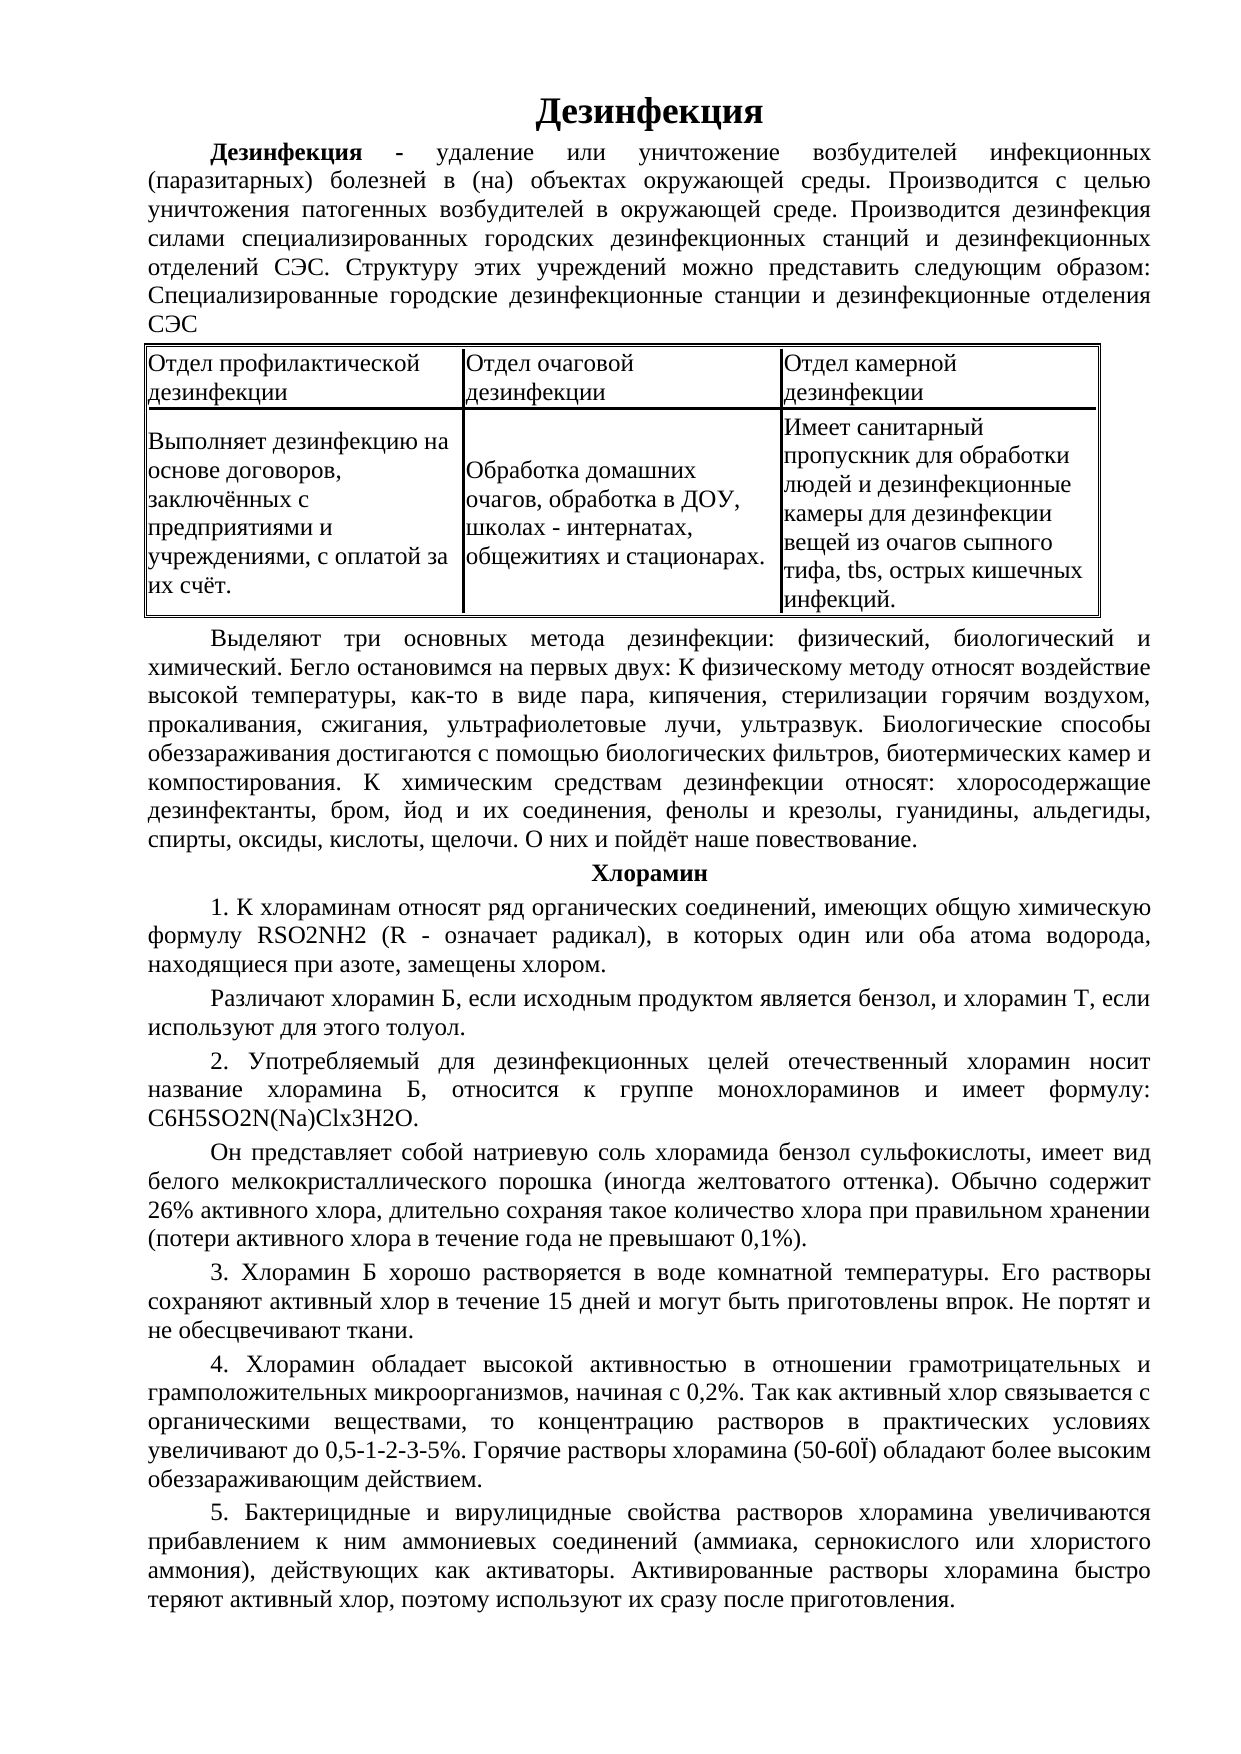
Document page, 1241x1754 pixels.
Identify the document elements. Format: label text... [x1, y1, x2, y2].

text Различают хлорамин Б, если исходным продуктом является бензол, и хлорамин Т, если используют для этого толуол. [148, 983, 1152, 1041]
table_cell Выполняет дезинфекцию на основе договоров, заключённых с предприятиями и учреждениями, с оплатой за их счёт. [147, 407, 463, 614]
text Хлорамин [148, 858, 1152, 887]
table_header Отдел профилактической дезинфекции [147, 347, 463, 407]
text Дезинфекция - удаление или уничтожение возбудителей инфекционных (паразитарных) болезней в (на) объектах окружающей среды. Производится с целью уничтожения патогенных возбудителей в окружающей среде. Производится дезинфекция силами специализированных городских дезинфекционных станций и дезинфекционных отделений СЭС. Структуру этих учреждений можно представить следующим образом: Специализированные городские дезинфекционные станции и дезинфекционные отделения СЭС [148, 137, 1152, 338]
text 1. К хлораминам относят ряд органических соединений, имеющих общую химическую формулу RSO2NН2 (R - означает радикал), в которых один или оба атома водорода, находящиеся при азоте, замещены хлором. [148, 892, 1152, 978]
table_cell Имеет санитарный пропускник для обработки людей и дезинфекционные камеры для дезинфекции вещей из очагов сыпного тифа, tbs, острых кишечных инфекций. [781, 407, 1098, 614]
text 2. Употребляемый для дезинфекционных целей отечественный хлорамин носит название хлорамина Б, относится к группе монохлораминов и имеет формулу: C6H5SO2N(Na)Clx3H2O. [148, 1046, 1152, 1132]
table_header Отдел камерной дезинфекции [781, 347, 1098, 407]
text Он представляет собой натриевую соль хлорамида бензол сульфокислоты, имеет вид белого мелкокристаллического порошка (иногда желтоватого оттенка). Обычно содержит 26% активного хлора, длительно сохраняя такое количество хлора при правильном хранении (потери активного хлора в течение года не превышают 0,1%). [148, 1137, 1152, 1252]
text Выделяют три основных метода дезинфекции: физический, биологический и химический. Бегло остановимся на первых двух: К физическому методу относят воздействие высокой температуры, как-то в виде пара, кипячения, стерилизации горячим воздухом, прокаливания, сжигания, ультрафиолетовые лучи, ультразвук. Биологические способы обеззараживания достигаются с помощью биологических фильтров, биотермических камер и компостирования. К химическим средствам дезинфекции относят: хлоросодержащие дезинфектанты, бром, йод и их соединения, фенолы и крезолы, гуанидины, альдегиды, спирты, оксиды, кислоты, щелочи. О них и пойдёт наше повествование. [148, 623, 1152, 853]
text Дезинфекция [148, 88, 1152, 132]
table_cell Обработка домашних очагов, обработка в ДОУ, школах - интернатах, общежитиях и стационарах. [463, 410, 781, 614]
text 5. Бактерицидные и вирулицидные свойства растворов хлорамина увеличиваются прибавлением к ним аммониевых соединений (аммиака, сернокислого или хлористого аммония), действующих как активаторы. Активированные растворы хлорамина быстро теряют активный хлор, поэтому используют их сразу после приготовления. [148, 1497, 1152, 1612]
table_header Отдел очаговой дезинфекции [463, 347, 781, 407]
text 4. Хлорамин обладает высокой активностью в отношении грамотрицательных и грамположительных микроорганизмов, начиная с 0,2%. Так как активный хлор связывается с органическими веществами, то концентрацию растворов в практических условиях увеличивают до 0,5-1-2-3-5%. Горячие растворы хлорамина (50-60Ї) обладают более высоким обеззараживающим действием. [148, 1349, 1152, 1492]
text 3. Хлорамин Б хорошо растворяется в воде комнатной температуры. Его растворы сохраняют активный хлор в течение 15 дней и могут быть приготовлены впрок. Не портят и не обесцвечивают ткани. [148, 1257, 1152, 1343]
